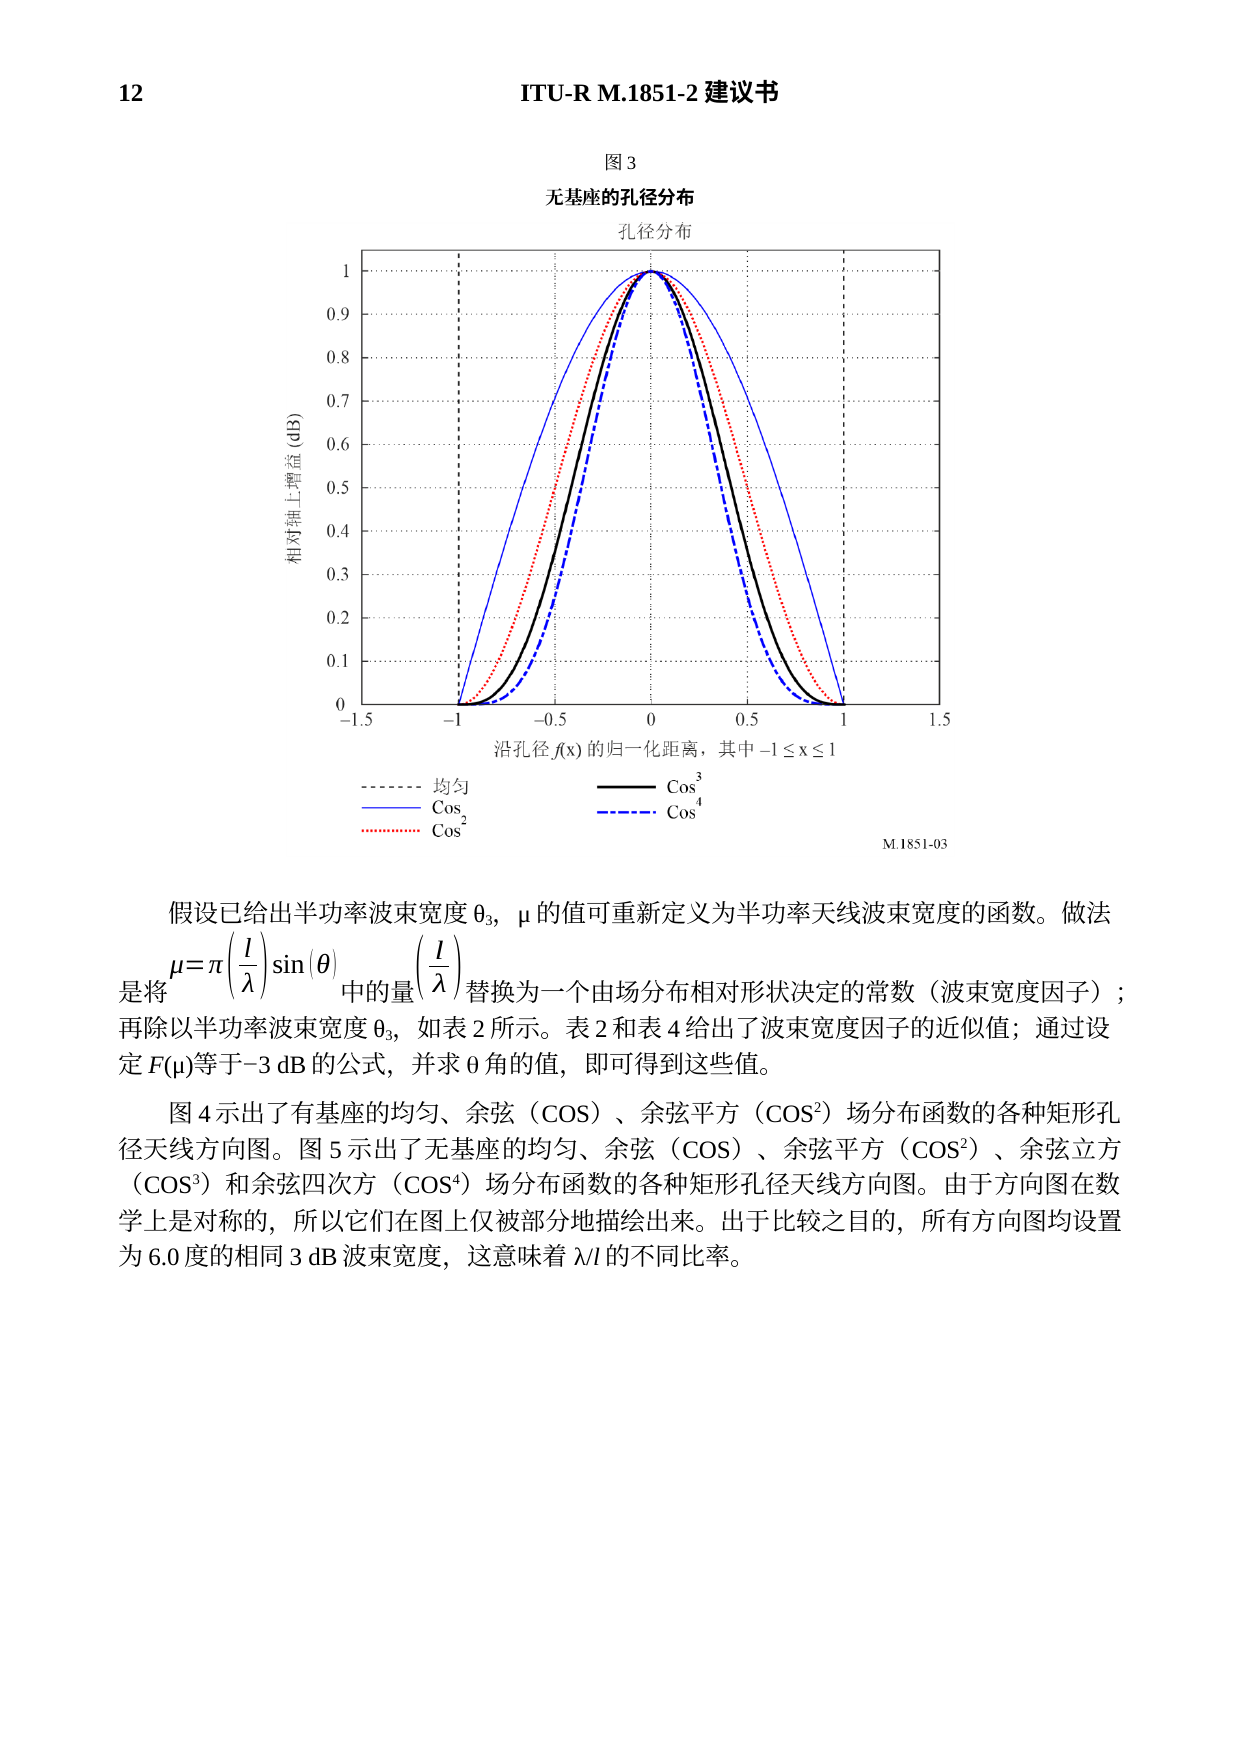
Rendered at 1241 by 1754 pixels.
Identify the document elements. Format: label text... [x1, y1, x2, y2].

title 假设已给出半功率波束宽度θ3，μ的值可重新定义为半功率天线波束宽度的函数。做法是将中的量替换为一个由场分布相对形状决定的常数（波束宽度因子）；再除以半功率波束宽度θ3，如表2所示。表2和表4给出了波束宽度因子的近似值；通过设定F(μ)等于−3 dB的公式，并求角的值，即可得到这些值。 [118, 894, 1122, 1081]
text 图3 [118, 148, 1122, 175]
picture [284, 222, 956, 857]
text 图4示出了有基座的均匀、余弦（COS）、余弦平方（COS2）场分布函数的各种矩形孔径天线方向图。图5示出了无基座的均匀、余弦（COS）、余弦平方（COS2）、余弦立方（COS3）和余弦四次方（COS4）场分布函数的各种矩形孔径天线方向图。由于方向图在数学上是对称的，所以它们在图上仅被部分地描绘出来。出于比较之目的，所有方向图均设置为6.0度的相同3 dB波束宽度，这意味着 λ/l的不同比率。 [118, 1093, 1122, 1273]
title 无基座的孔径分布 [118, 183, 1122, 210]
